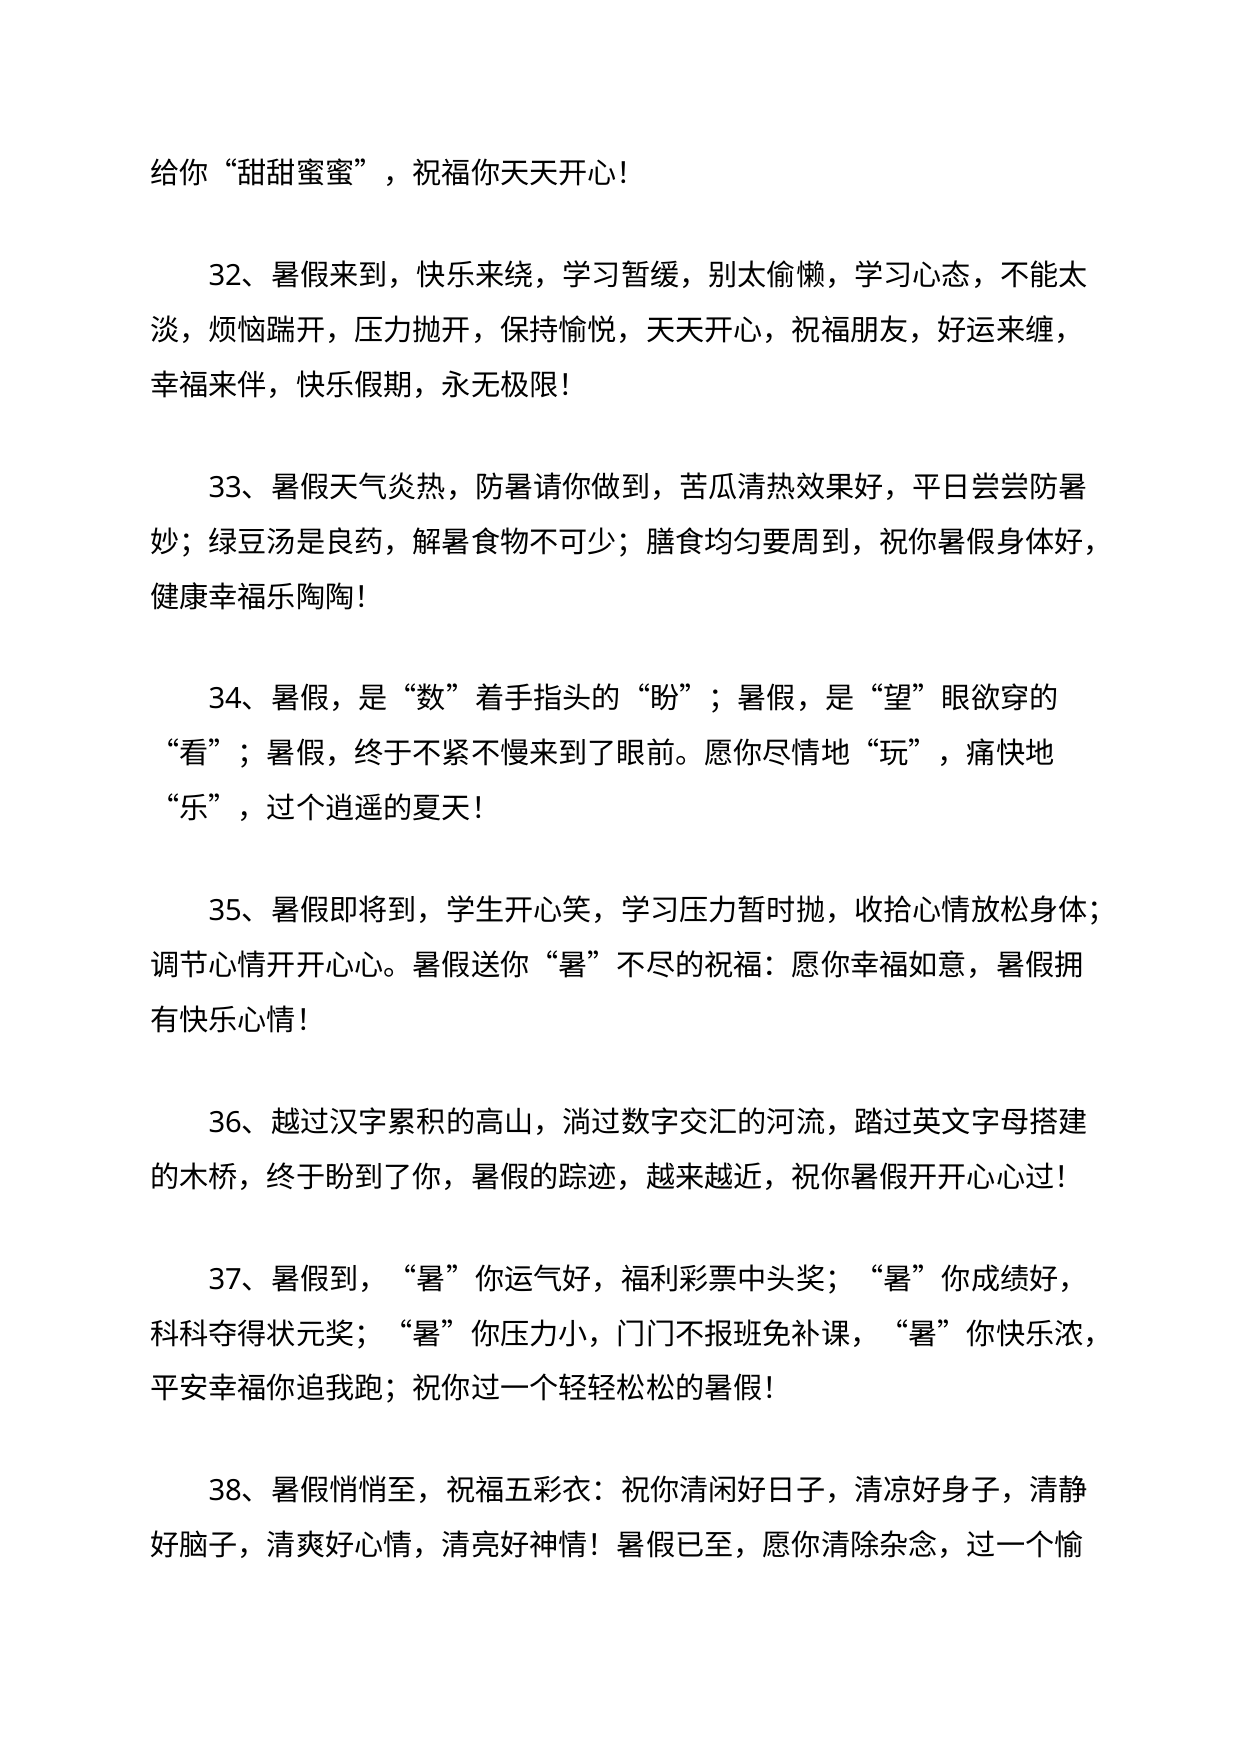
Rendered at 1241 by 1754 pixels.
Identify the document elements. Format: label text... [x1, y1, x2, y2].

text 33、暑假天气炎热，防暑请你做到，苦瓜清热效果好，平日尝尝防暑妙；绿豆汤是良药，解暑食物不可少；膳食均匀要周到，祝你暑假身体好，健康幸福乐陶陶！ [150, 463, 1090, 616]
text 37、暑假到，“暑”你运气好，福利彩票中头奖；“暑”你成绩好，科科夺得状元奖；“暑”你压力小，门门不报班免补课，“暑”你快乐浓，平安幸福你追我跑；祝你过一个轻轻松松的暑假！ [150, 1255, 1090, 1407]
text 34、暑假，是“数”着手指头的“盼”；暑假，是“望”眼欲穿的“看”；暑假，终于不紧不慢来到了眼前。愿你尽情地“玩”，痛快地“乐”，过个逍遥的夏天！ [150, 675, 1090, 827]
text 35、暑假即将到，学生开心笑，学习压力暂时抛，收拾心情放松身体；调节心情开开心心。暑假送你“暑”不尽的祝福：愿你幸福如意，暑假拥有快乐心情！ [150, 887, 1090, 1039]
text 36、越过汉字累积的高山，淌过数字交汇的河流，踏过英文字母搭建的木桥，终于盼到了你，暑假的踪迹，越来越近，祝你暑假开开心心过！ [150, 1098, 1090, 1196]
text 32、暑假来到，快乐来绕，学习暂缓，别太偷懒，学习心态，不能太淡，烦恼踹开，压力抛开，保持愉悦，天天开心，祝福朋友，好运来缠，幸福来伴，快乐假期，永无极限！ [150, 252, 1090, 404]
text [150, 150, 1090, 192]
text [150, 1467, 1090, 1564]
